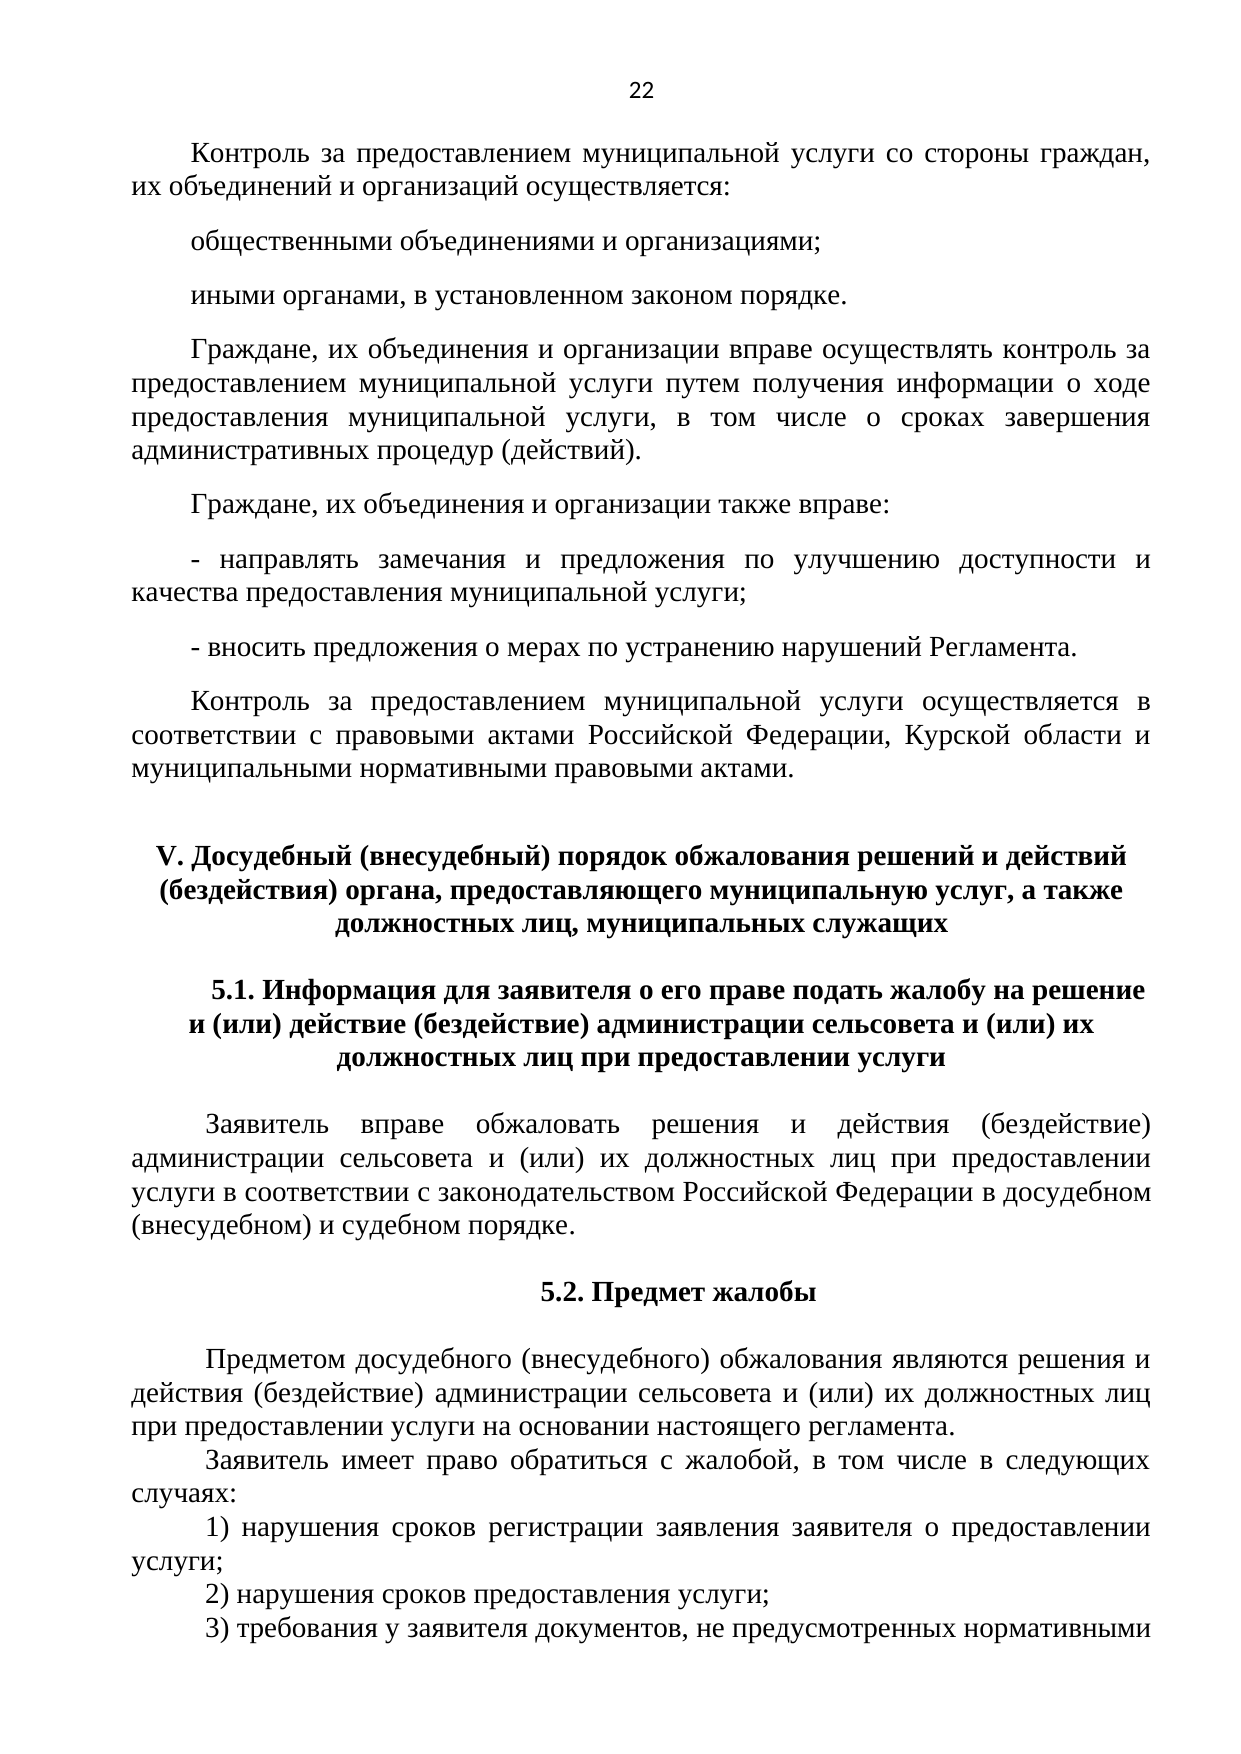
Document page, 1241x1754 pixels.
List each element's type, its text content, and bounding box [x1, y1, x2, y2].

text Предметом досудебного (внесудебного) обжалования являются решения и действия (бездействие) администрации сельсовета и (или) их должностных лиц при предоставлении услуги на основании настоящего регламента. [131, 1341, 1152, 1442]
text 5.2. Предмет жалобы [205, 1274, 1152, 1308]
text Контроль за предоставлением муниципальной услуги со стороны граждан, их объединений и организаций осуществляется: [131, 135, 1152, 202]
text общественными объединениями и организациями; [131, 223, 1152, 256]
text Заявитель имеет право обратиться с жалобой, в том числе в следующих случаях: [131, 1442, 1152, 1509]
text 2) нарушения сроков предоставления услуги; [131, 1576, 1152, 1610]
text Граждане, их объединения и организации также вправе: [131, 487, 1152, 520]
text V. Досудебный (внесудебный) порядок обжалования решений и действий (бездействия) органа, предоставляющего муниципальную услуг, а также должностных лиц, муниципальных служащих [131, 838, 1152, 939]
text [131, 1610, 1152, 1643]
text - вносить предложения о мерах по устранению нарушений Регламента. [131, 629, 1152, 662]
text Контроль за предоставлением муниципальной услуги осуществляется в соответствии с правовыми актами Российской Федерации, Курской области и муниципальными нормативными правовыми актами. [131, 683, 1152, 784]
text Заявитель вправе обжаловать решения и действия (бездействие) администрации сельсовета и (или) их должностных лиц при предоставлении услуги в соответствии с законодательством Российской Федерации в досудебном (внесудебном) и судебном порядке. [131, 1107, 1152, 1241]
text иными органами, в установленном законом порядке. [131, 277, 1152, 311]
text Граждане, их объединения и организации вправе осуществлять контроль за предоставлением муниципальной услуги путем получения информации о ходе предоставления муниципальной услуги, в том числе о сроках завершения административных процедур (действий). [131, 332, 1152, 466]
text - направлять замечания и предложения по улучшению доступности и качества предоставления муниципальной услуги; [131, 541, 1152, 608]
text 5.1. Информация для заявителя о его праве подать жалобу на решение и (или) действие (бездействие) администрации сельсовета и (или) их должностных лиц при предоставлении услуги [131, 972, 1152, 1073]
text 1) нарушения сроков регистрации заявления заявителя о предоставлении услуги; [131, 1509, 1152, 1576]
